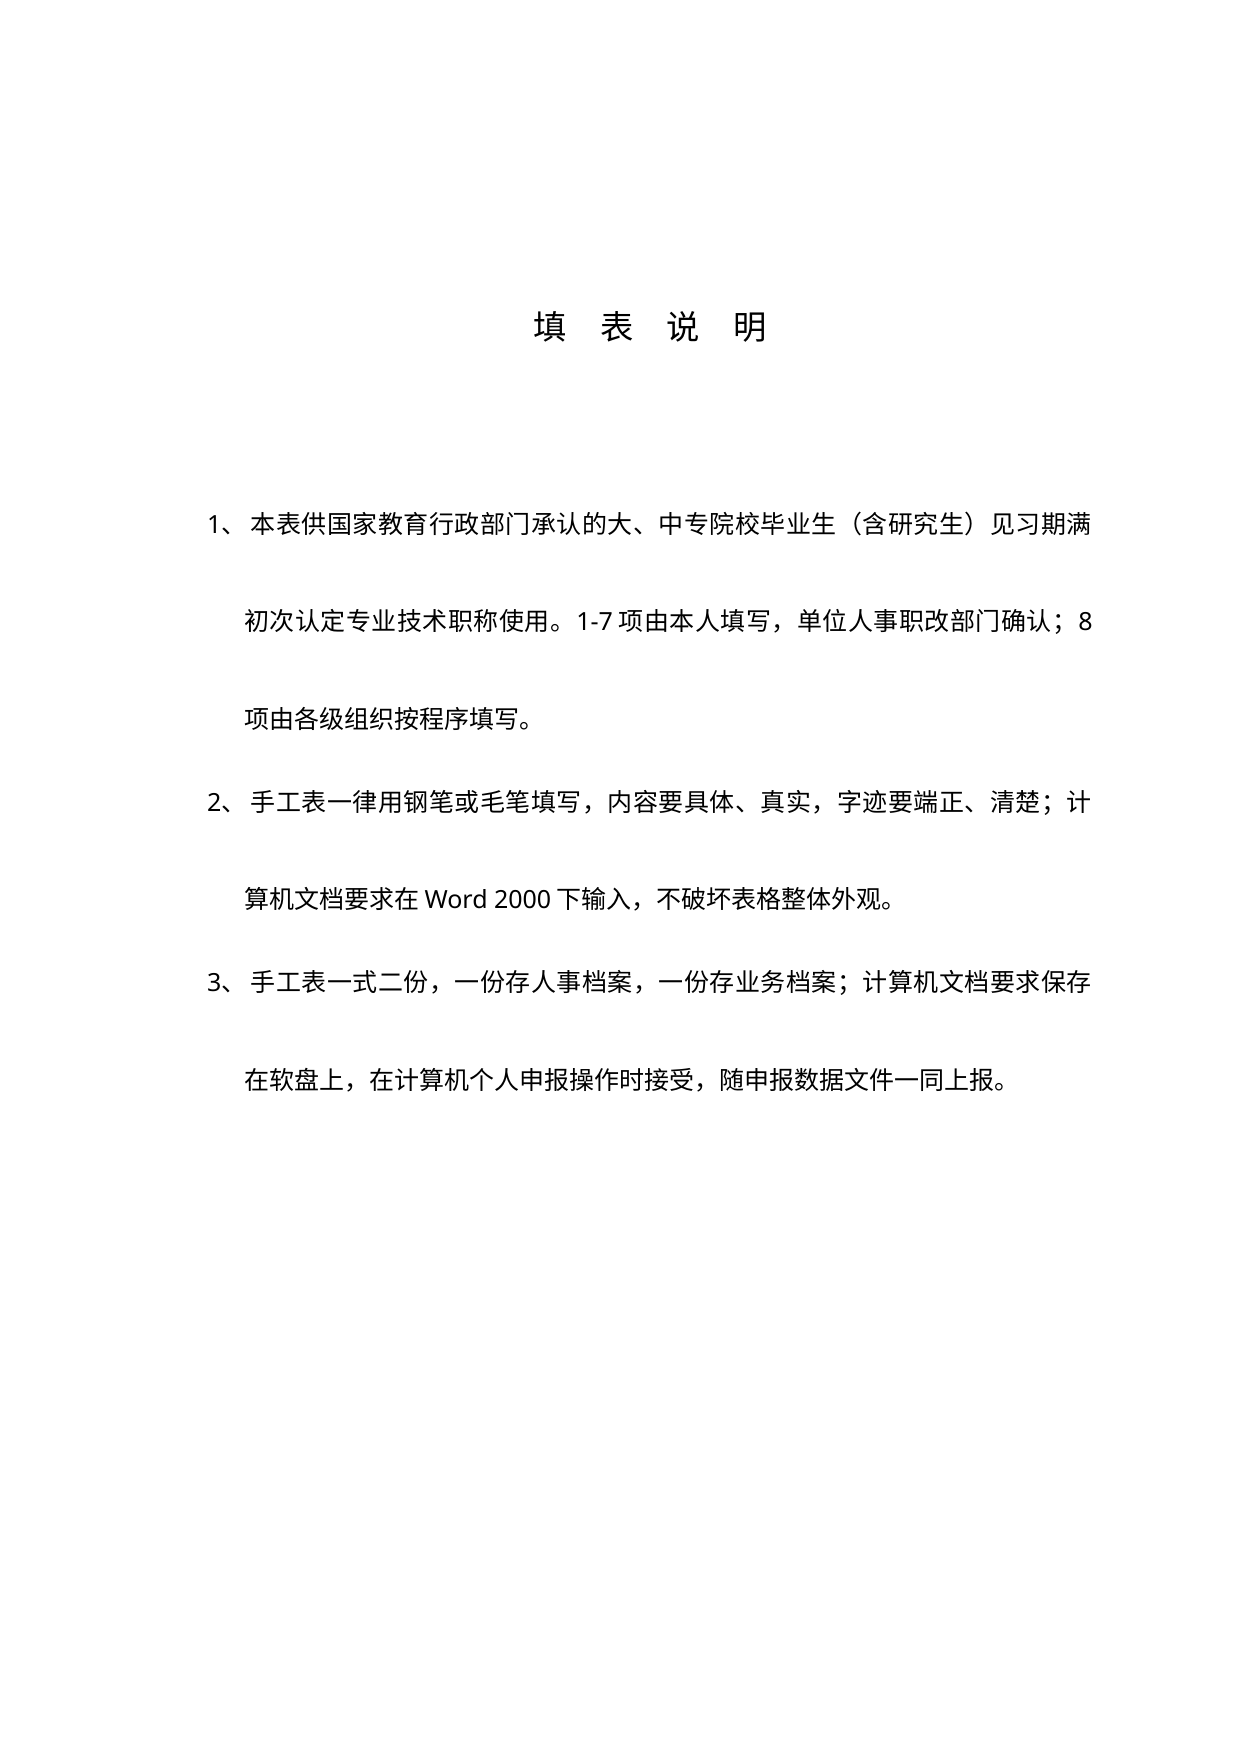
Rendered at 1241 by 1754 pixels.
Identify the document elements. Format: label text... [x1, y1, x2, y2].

list 手工表一式二份，一份存人事档案，一份存业务档案；计算机文档要求保存在软盘上，在计算机个人申报操作时接受，随申报数据文件一同上报。 [207, 948, 1092, 1111]
list 本表供国家教育行政部门承认的大、中专院校毕业生（含研究生）见习期满初次认定专业技术职称使用。1-7项由本人填写，单位人事职改部门确认；8项由各级组织按程序填写。 [207, 490, 1092, 750]
text 填 表 说 明 [207, 293, 1092, 358]
list 手工表一律用钢笔或毛笔填写，内容要具体、真实，字迹要端正、清楚；计算机文档要求在Word 2000下输入，不破坏表格整体外观。 [207, 768, 1092, 930]
